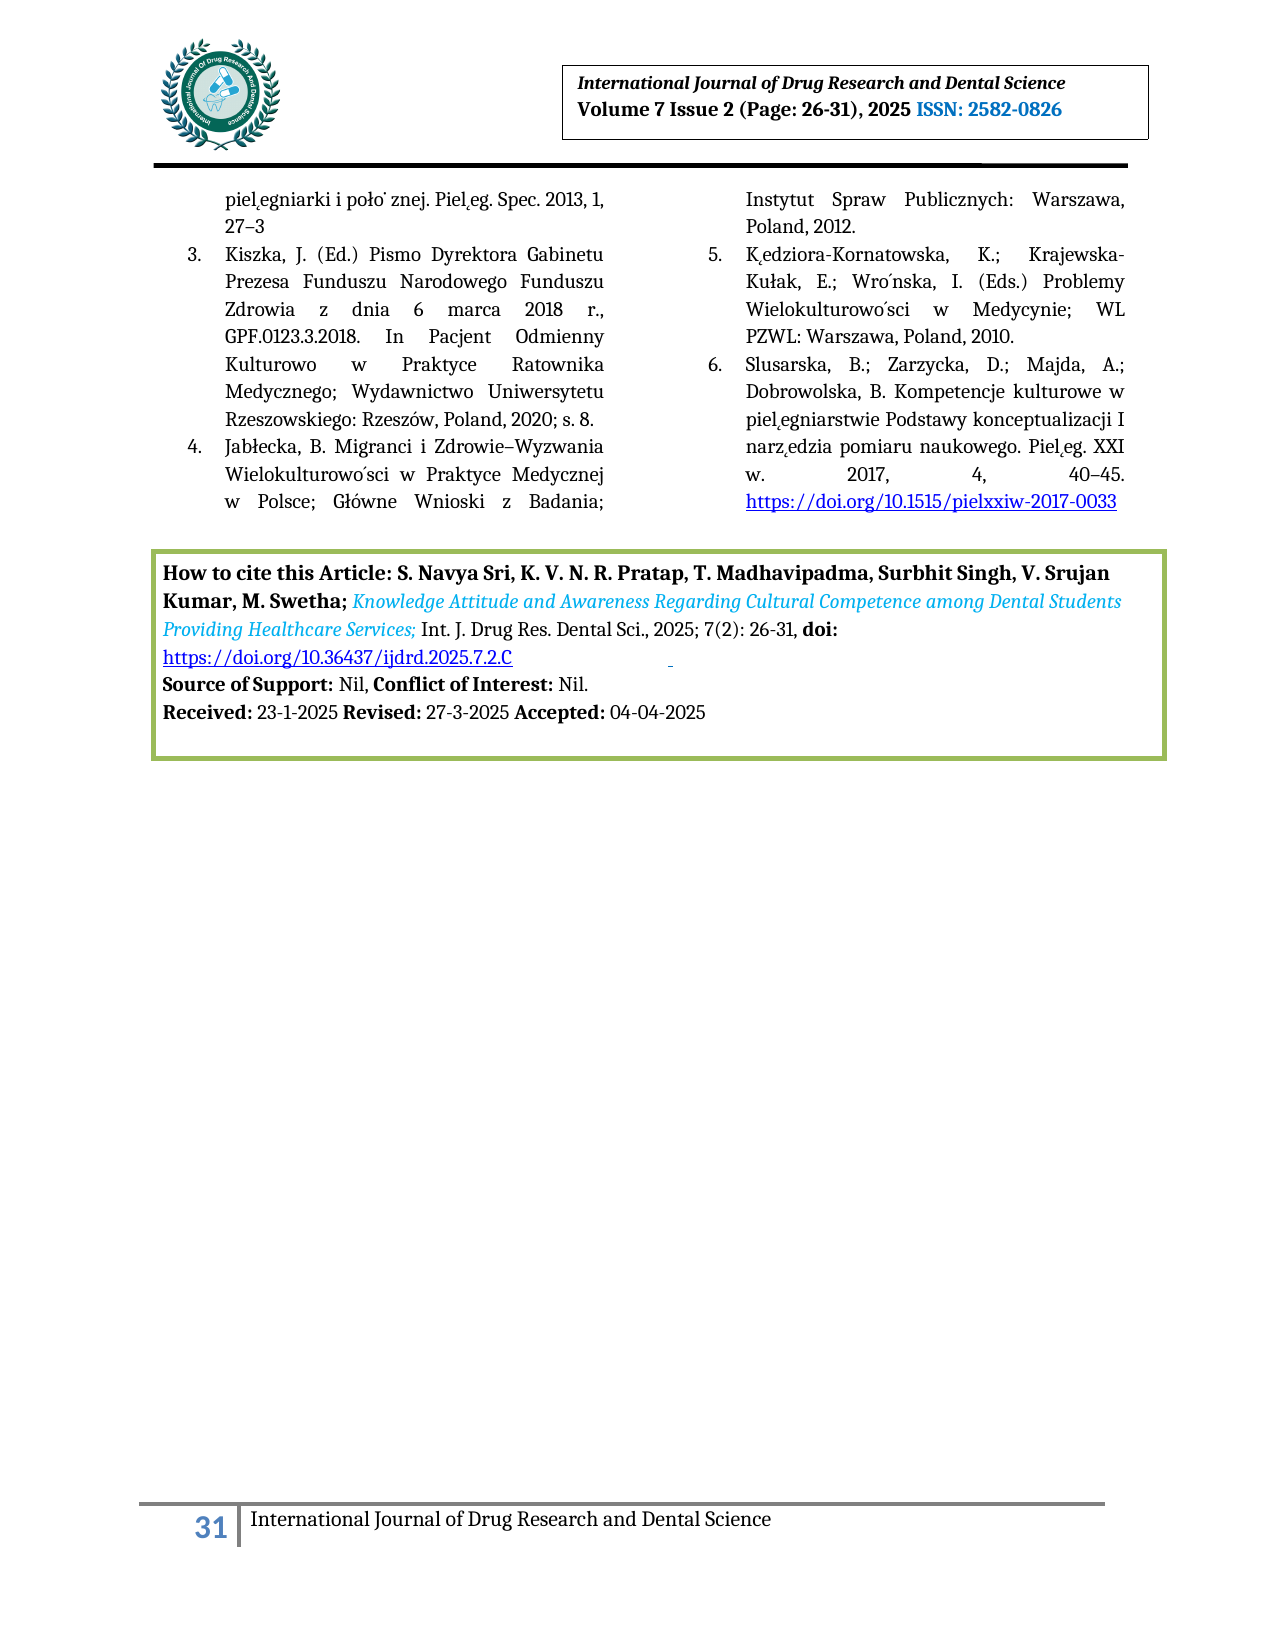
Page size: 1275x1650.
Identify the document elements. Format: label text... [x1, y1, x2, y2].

list Mroczkowska, R. Odmienno´s´c kulturowa jako nowe wyzwanie w praktyce piel˛egniarki i poło˙ znej. Piel˛eg. Spec. 2013, 1, 27–3 [187, 187, 604, 239]
list Jabłecka, B. Migranci i Zdrowie–Wyzwania Wielokulturowo´sci w Praktyce Medycznej w Polsce; Główne Wnioski z Badania; Instytut Spraw Publicznych: Warszawa, Poland, 2012. [708, 187, 1125, 239]
list K˛edziora-Kornatowska, K.; Krajewska-Kułak, E.; Wro´nska, I. (Eds.) Problemy Wielokulturowo´sci w Medycynie; WL PZWL: Warszawa, Poland, 2010. [708, 242, 1125, 349]
picture [153, 37, 288, 150]
list Jabłecka, B. Migranci i Zdrowie–Wyzwania Wielokulturowo´sci w Praktyce Medycznej w Polsce; Główne Wnioski z Badania; Instytut Spraw Publicznych: Warszawa, Poland, 2012. [187, 435, 604, 514]
list Kiszka, J. (Ed.) Pismo Dyrektora Gabinetu Prezesa Funduszu Narodowego Funduszu Zdrowia z dnia 6 marca 2018 r., GPF.0123.3.2018. In Pacjent Odmienny Kulturowo w Praktyce Ratownika Medycznego; Wydawnictwo Uniwersytetu Rzeszowskiego: Rzeszów, Poland, 2020; s. 8. [187, 242, 604, 431]
list Slusarska, B.; Zarzycka, D.; Majda, A.; Dobrowolska, B. Kompetencje kulturowe w piel˛egniarstwie Podstawy konceptualizacji I narz˛edzia pomiaru naukowego. Piel˛eg. XXI w. 2017, 4, 40–45. https://doi.org/10.1515/pielxxiw-2017-0033 [708, 352, 1125, 514]
